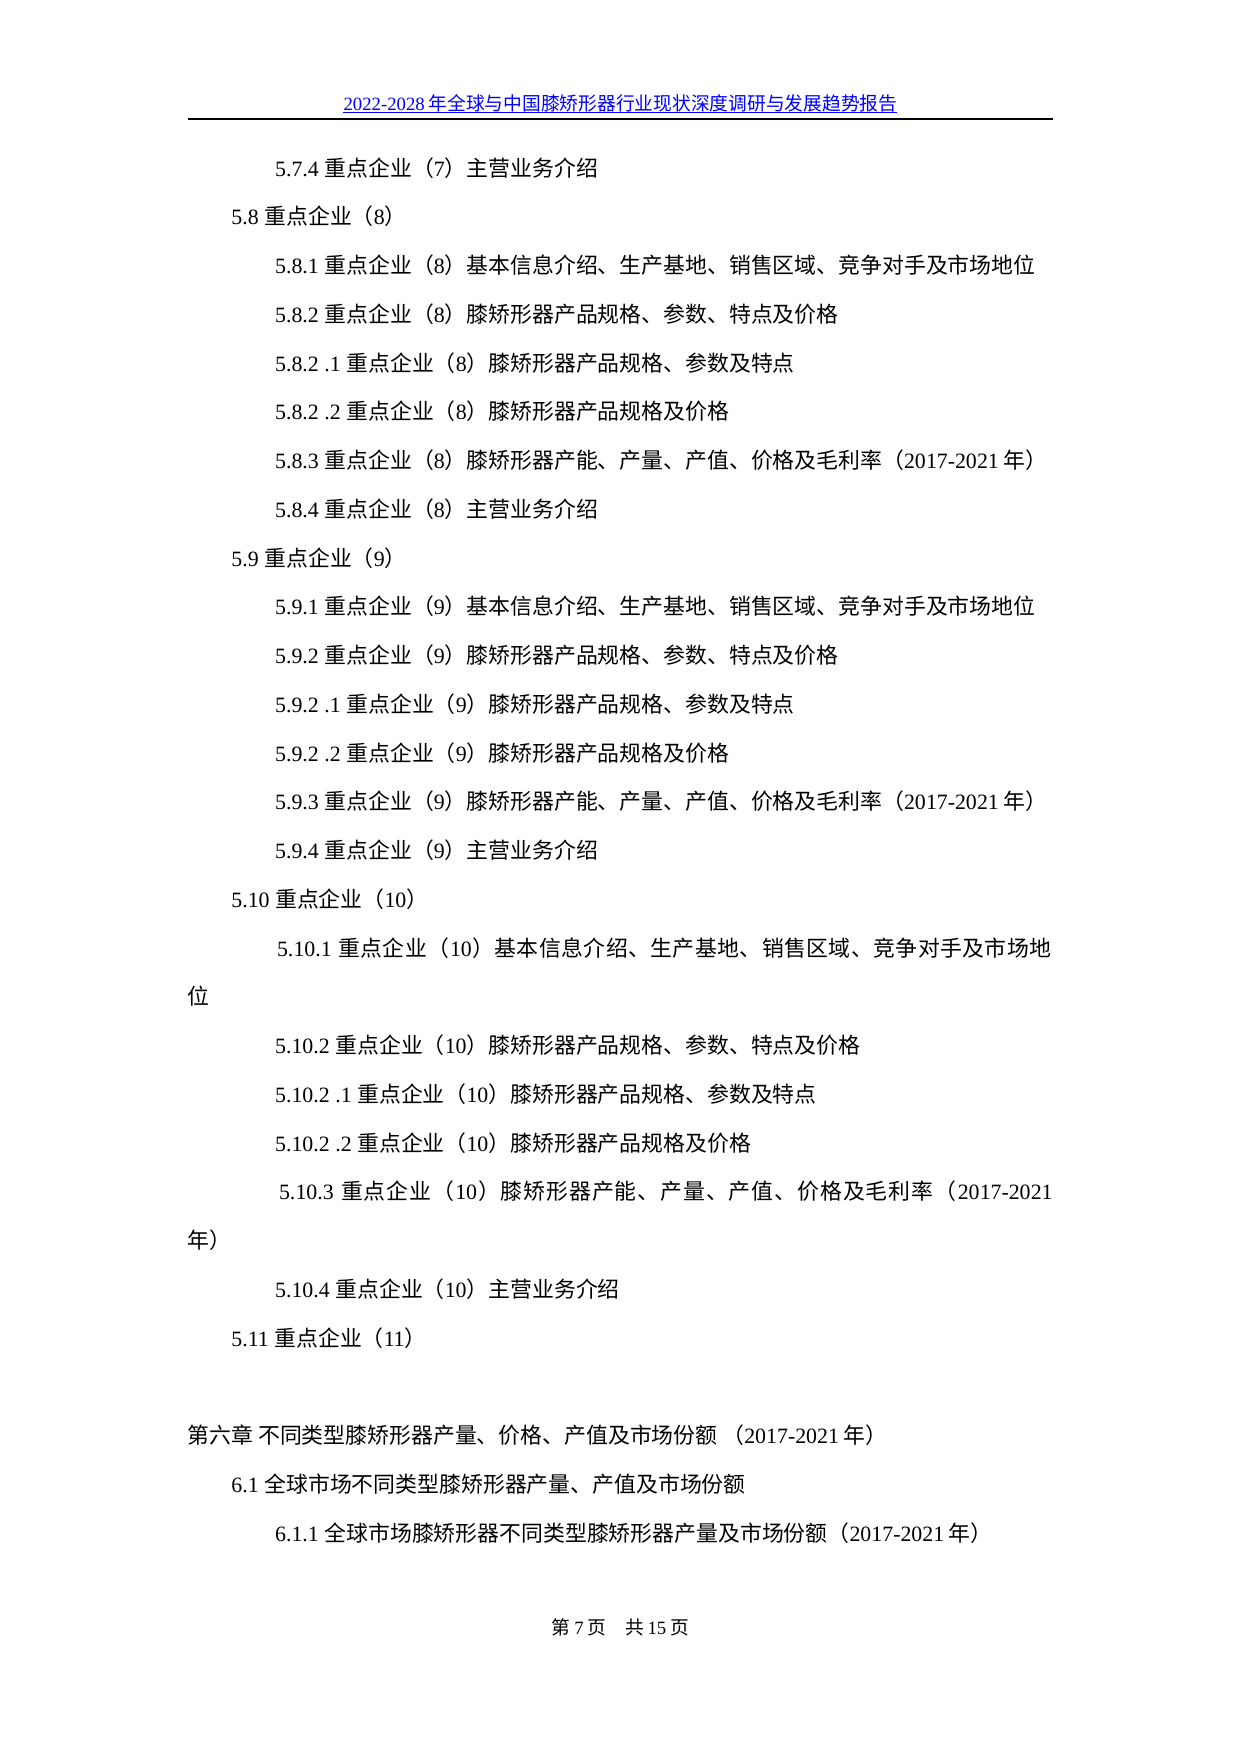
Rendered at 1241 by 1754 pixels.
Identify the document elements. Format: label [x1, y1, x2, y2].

text [187, 150, 1053, 1548]
